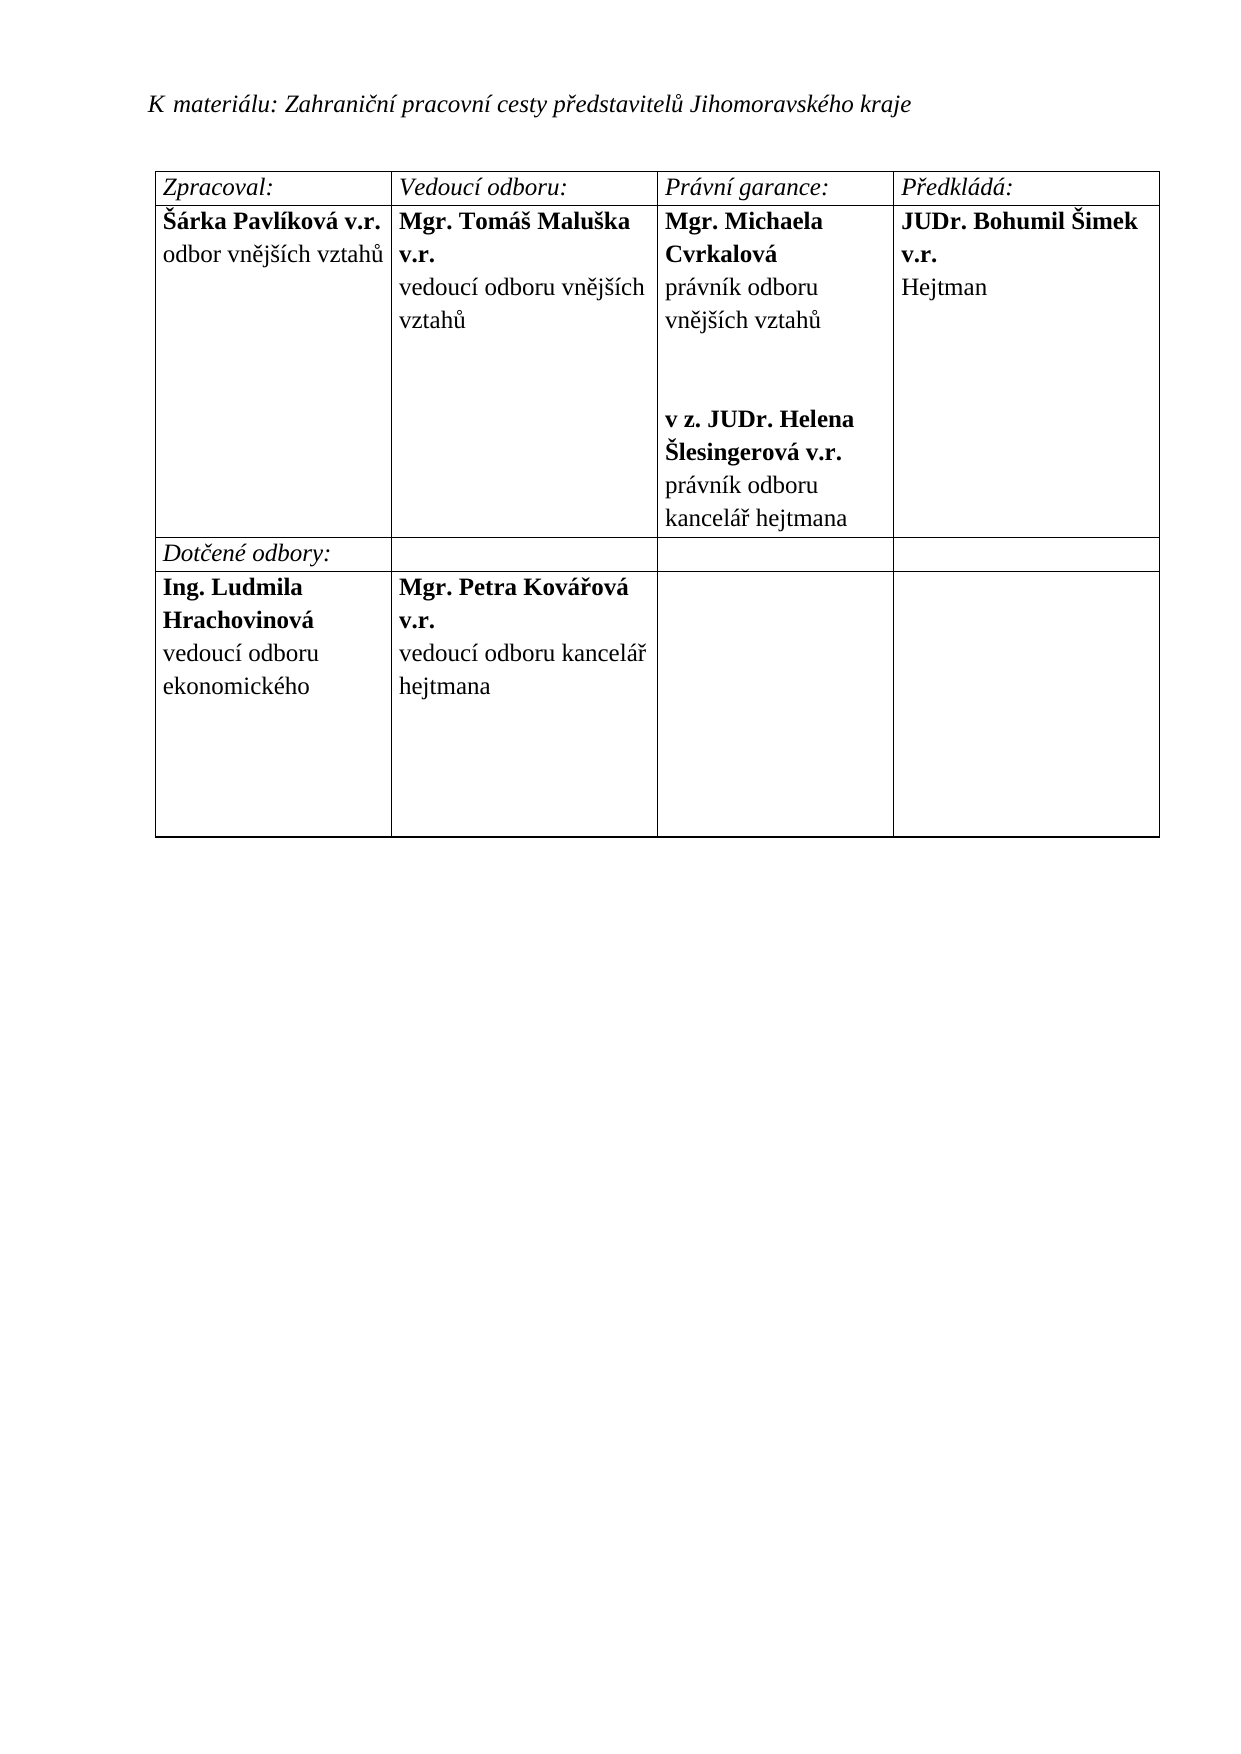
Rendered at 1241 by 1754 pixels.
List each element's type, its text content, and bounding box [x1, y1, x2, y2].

table_cell JUDr. Bohumil Šimek v.r. Hejtman [894, 206, 1159, 537]
table_cell Šárka Pavlíková v.r. odbor vnějších vztahů [156, 206, 391, 537]
table_header Předkládá: [894, 172, 1159, 205]
table_cell [658, 572, 893, 836]
table_header Vedoucí odboru: [392, 172, 657, 205]
table_cell [894, 538, 1159, 571]
text K materiálu: Zahraniční pracovní cesty představitelů Jihomoravského kraje [148, 89, 1093, 117]
table_cell Mgr. Tomáš Maluška v.r. vedoucí odboru vnějších vztahů [392, 206, 657, 537]
table_cell Ing. Ludmila Hrachovinová vedoucí odboru ekonomického [156, 572, 391, 836]
table_cell Dotčené odbory: [156, 538, 391, 571]
table_cell [392, 538, 657, 571]
table_cell Mgr. Michaela Cvrkalová právník odboru vnějších vztahů v z. JUDr. Helena Šlesingerová v.r. právník odboru kancelář hejtmana [658, 206, 893, 537]
table_cell Mgr. Petra Kovářová v.r. vedoucí odboru kancelář hejtmana [392, 572, 657, 836]
table_header Právní garance: [658, 172, 893, 205]
table_cell [894, 572, 1159, 836]
table_cell [658, 538, 893, 571]
table_header Zpracoval: [156, 172, 391, 205]
